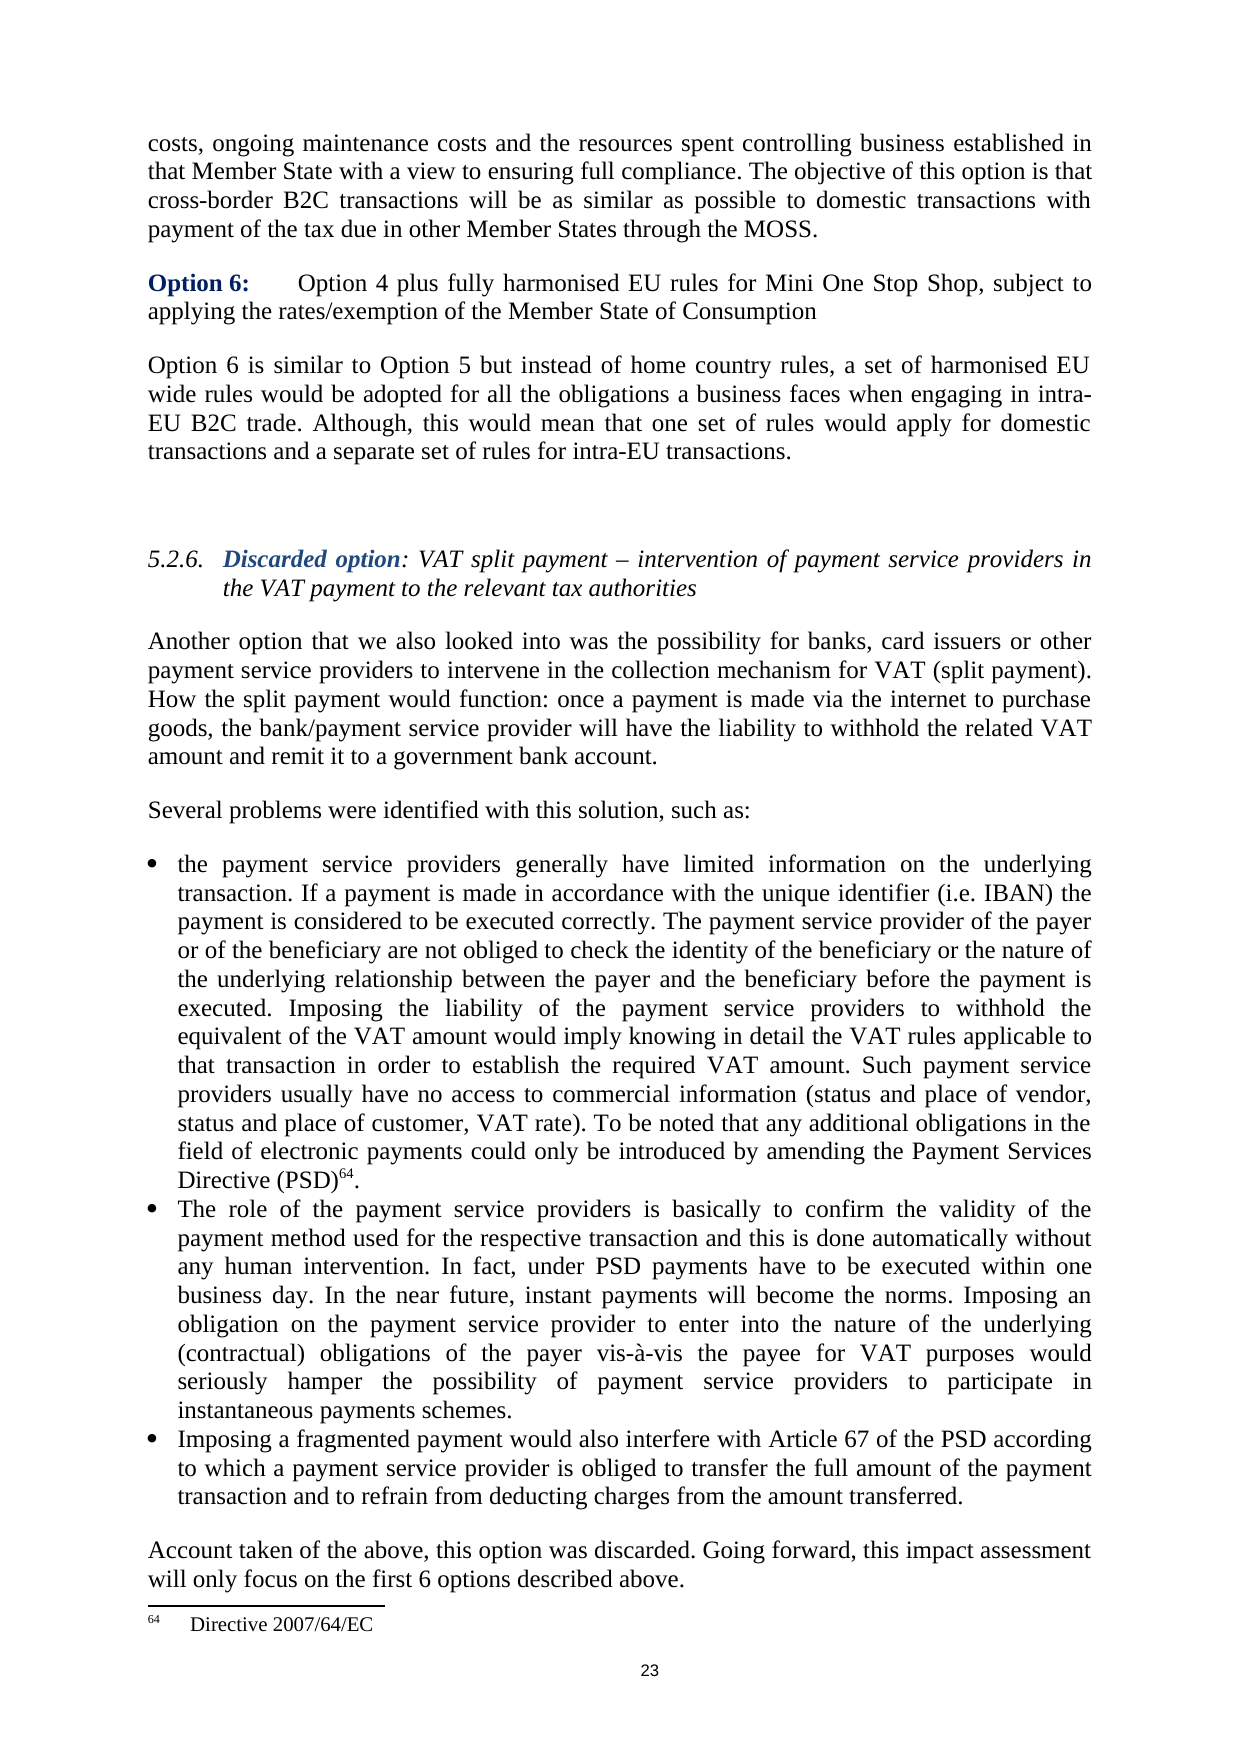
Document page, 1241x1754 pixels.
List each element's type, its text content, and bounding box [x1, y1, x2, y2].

list Imposing a fragmented payment would also interfere with Article 67 of the PSD according to which a payment service provider is obliged to transfer the full amount of the payment transaction and to refrain from deducting charges from the amount transferred. [148, 1424, 1093, 1510]
text Option 6 is similar to Option 5 but instead of home country rules, a set of harmonised EU wide rules would be adopted for all the obligations a business faces when engaging in intra-EU B2C trade. Although, this would mean that one set of rules would apply for domestic transactions and a separate set of rules for intra-EU transactions. [148, 350, 1093, 465]
list The role of the payment service providers is basically to confirm the validity of the payment method used for the respective transaction and this is done automatically without any human intervention. In fact, under PSD payments have to be executed within one business day. In the near future, instant payments will become the norms. Imposing an obligation on the payment service provider to enter into the nature of the underlying (contractual) obligations of the payer vis-à-vis the payee for VAT purposes would seriously hamper the possibility of payment service providers to participate in instantaneous payments schemes. [148, 1194, 1093, 1424]
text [148, 128, 1093, 243]
text Account taken of the above, this option was discarded. Going forward, this impact assessment will only focus on the first 6 options described above. [148, 1535, 1093, 1593]
subtitle Discarded option: VAT split payment – intervention of payment service providers in the VAT payment to the relevant tax authorities [148, 544, 1093, 601]
list the payment service providers generally have limited information on the underlying transaction. If a payment is made in accordance with the unique identifier (i.e. IBAN) the payment is considered to be executed correctly. The payment service provider of the payer or of the beneficiary are not obliged to check the identity of the beneficiary or the nature of the underlying relationship between the payer and the beneficiary before the payment is executed. Imposing the liability of the payment service providers to withhold the equivalent of the VAT amount would imply knowing in detail the VAT rules applicable to that transaction in order to establish the required VAT amount. Such payment service providers usually have no access to commercial information (status and place of vendor, status and place of customer, VAT rate). To be noted that any additional obligations in the field of electronic payments could only be introduced by amending the Payment Services Directive (PSD). [148, 849, 1093, 1194]
text Several problems were identified with this solution, such as: [148, 795, 1093, 824]
text Another option that we also looked into was the possibility for banks, card issuers or other payment service providers to intervene in the collection mechanism for VAT (split payment). How the split payment would function: once a payment is made via the internet to purchase goods, the bank/payment service provider will have the liability to withhold the related VAT amount and remit it to a government bank account. [148, 626, 1093, 770]
text Option 6: Option 4 plus fully harmonised EU rules for Mini One Stop Shop, subject to applying the rates/exemption of the Member State of Consumption [148, 268, 1093, 325]
